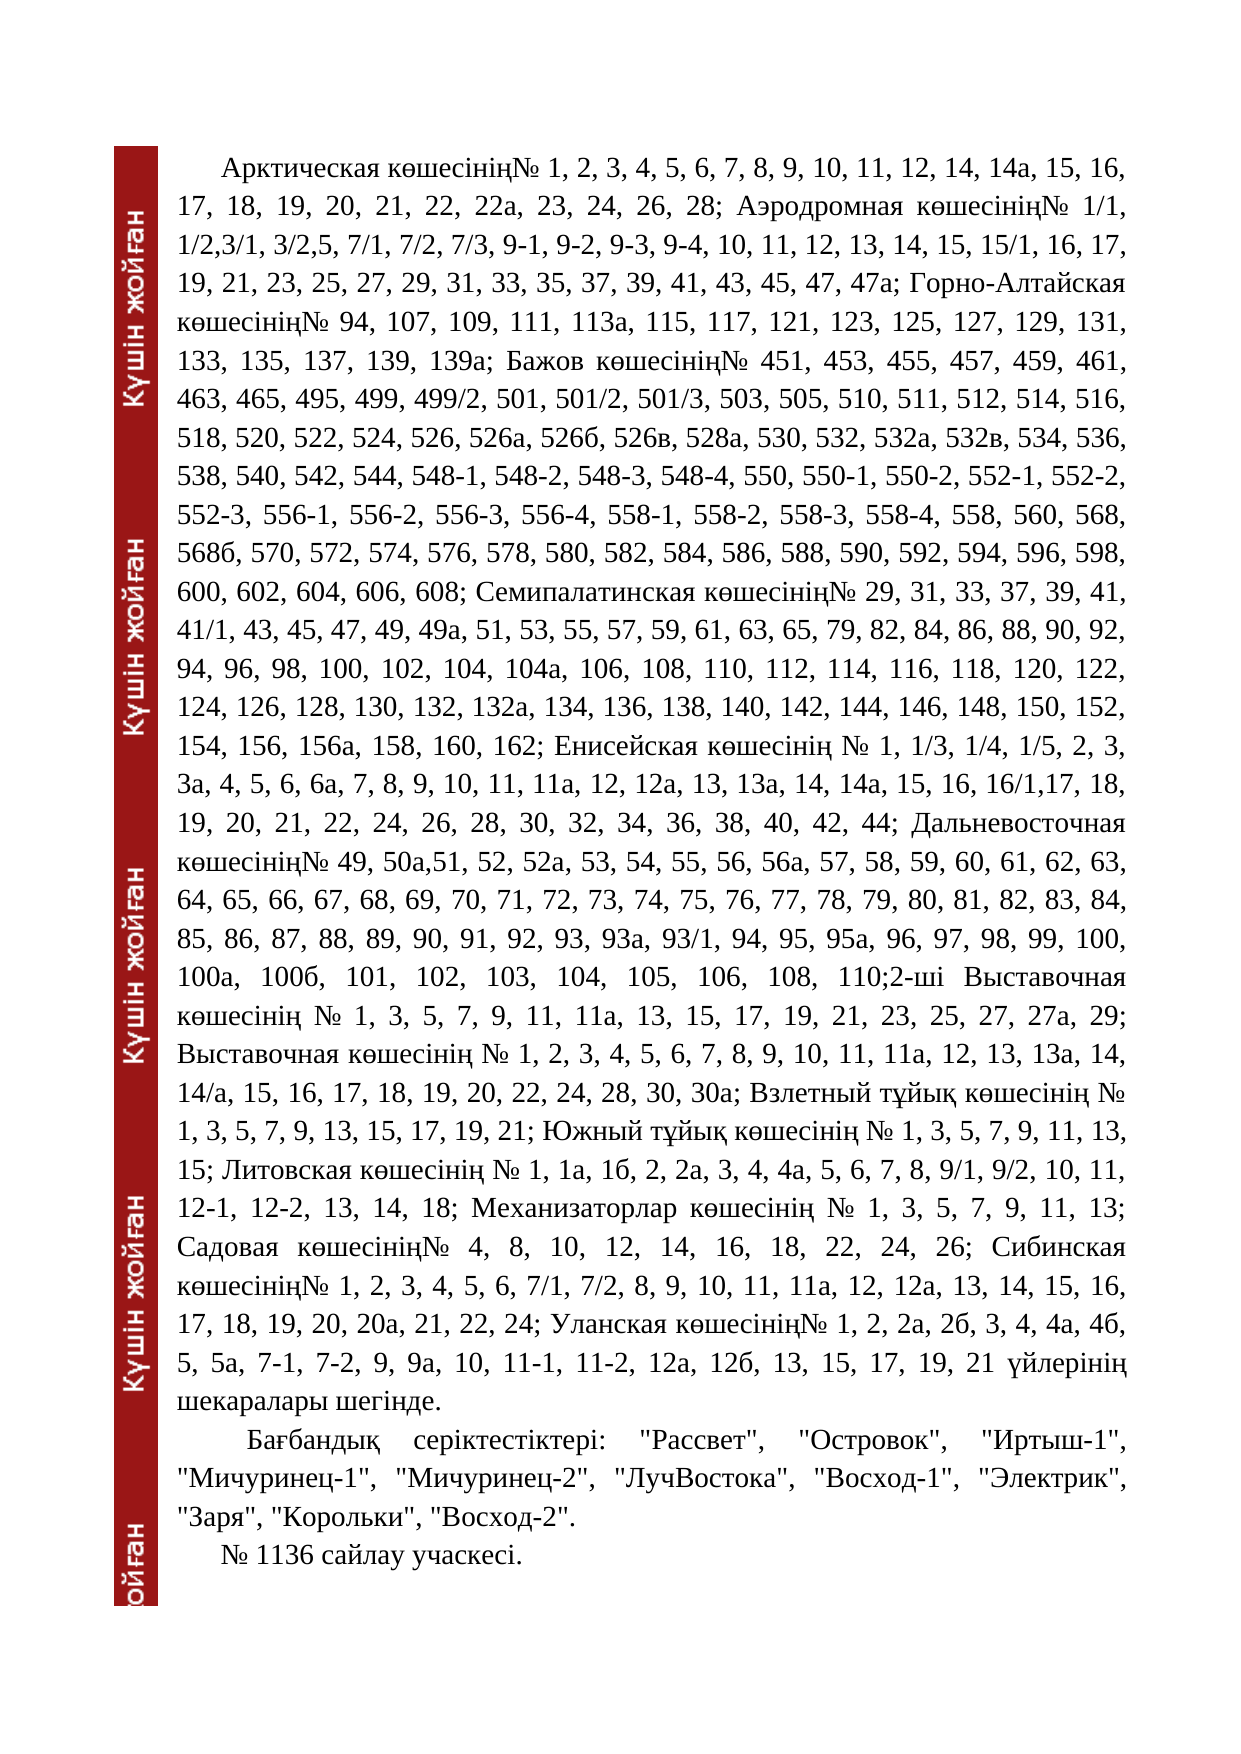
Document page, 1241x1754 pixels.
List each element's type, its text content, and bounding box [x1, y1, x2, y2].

picture [114, 1532, 158, 1537]
text Арктическая көшесінің№ 1, 2, 3, 4, 5, 6, 7, 8, 9, 10, 11, 12, 14, 14а, 15, 16, 17, 18, 19, 20, 21, 22, 22а, 23, 24, 26, 28; Аэродромная көшесінің№ 1/1, 1/2,3/1, 3/2,5, 7/1, 7/2, 7/3, 9-1, 9-2, 9-3, 9-4, 10, 11, 12, 13, 14, 15, 15/1, 16, 17, 19, 21, 23, 25, 27, 29, 31, 33, 35, 37, 39, 41, 43, 45, 47, 47а; Горно-Алтайская көшесінің№ 94, 107, 109, 111, 113а, 115, 117, 121, 123, 125, 127, 129, 131, 133, 135, 137, 139, 139а; Бажов көшесінің№ 451, 453, 455, 457, 459, 461, 463, 465, 495, 499, 499/2, 501, 501/2, 501/3, 503, 505, 510, 511, 512, 514, 516, 518, 520, 522, 524, 526, 526а, 526б, 526в, 528а, 530, 532, 532а, 532в, 534, 536, 538, 540, 542, 544, 548-1, 548-2, 548-3, 548-4, 550, 550-1, 550-2, 552-1, 552-2, 552-3, 556-1, 556-2, 556-3, 556-4, 558-1, 558-2, 558-3, 558-4, 558, 560, 568, 568б, 570, 572, 574, 576, 578, 580, 582, 584, 586, 588, 590, 592, 594, 596, 598, 600, 602, 604, 606, 608; Семипалатинская көшесінің№ 29, 31, 33, 37, 39, 41, 41/1, 43, 45, 47, 49, 49а, 51, 53, 55, 57, 59, 61, 63, 65, 79, 82, 84, 86, 88, 90, 92, 94, 96, 98, 100, 102, 104, 104а, 106, 108, 110, 112, 114, 116, 118, 120, 122, 124, 126, 128, 130, 132, 132а, 134, 136, 138, 140, 142, 144, 146, 148, 150, 152, 154, 156, 156а, 158, 160, 162; Енисейская көшесінің № 1, 1/3, 1/4, 1/5, 2, 3, 3а, 4, 5, 6, 6а, 7, 8, 9, 10, 11, 11а, 12, 12а, 13, 13а, 14, 14а, 15, 16, 16/1,17, 18, 19, 20, 21, 22, 24, 26, 28, 30, 32, 34, 36, 38, 40, 42, 44; Дальневосточная көшесінің№ 49, 50а,51, 52, 52а, 53, 54, 55, 56, 56а, 57, 58, 59, 60, 61, 62, 63, 64, 65, 66, 67, 68, 69, 70, 71, 72, 73, 74, 75, 76, 77, 78, 79, 80, 81, 82, 83, 84, 85, 86, 87, 88, 89, 90, 91, 92, 93, 93а, 93/1, 94, 95, 95а, 96, 97, 98, 99, 100, 100а, 100б, 101, 102, 103, 104, 105, 106, 108, 110;2-ші Выставочная көшесінің № 1, 3, 5, 7, 9, 11, 11а, 13, 15, 17, 19, 21, 23, 25, 27, 27а, 29; Выставочная көшесінің № 1, 2, 3, 4, 5, 6, 7, 8, 9, 10, 11, 11а, 12, 13, 13а, 14, 14/а, 15, 16, 17, 18, 19, 20, 22, 24, 28, 30, 30а; Взлетный тұйық көшесінің № 1, 3, 5, 7, 9, 13, 15, 17, 19, 21; Южный тұйық көшесінің № 1, 3, 5, 7, 9, 11, 13, 15; Литовская көшесінің № 1, 1а, 1б, 2, 2а, 3, 4, 4а, 5, 6, 7, 8, 9/1, 9/2, 10, 11, 12-1, 12-2, 13, 14, 18; Механизаторлар көшесінің № 1, 3, 5, 7, 9, 11, 13; Садовая көшесінің№ 4, 8, 10, 12, 14, 16, 18, 22, 24, 26; Сибинская көшесінің№ 1, 2, 3, 4, 5, 6, 7/1, 7/2, 8, 9, 10, 11, 11а, 12, 12а, 13, 14, 15, 16, 17, 18, 19, 20, 20а, 21, 22, 24; Уланская көшесінің№ 1, 2, 2а, 2б, 3, 4, 4а, 4б, 5, 5а, 7-1, 7-2, 9, 9а, 10, 11-1, 11-2, 12а, 12б, 13, 15, 17, 19, 21 үйлерінің шекаралары шегінде. [112, 150, 1128, 1417]
picture [114, 1571, 158, 1606]
text № 1136 сайлау учаскесі. [112, 1537, 1128, 1571]
picture [114, 1417, 158, 1422]
picture [114, 146, 158, 150]
text Бағбандық серіктестіктері: "Рассвет", "Островок", "Иртыш-1", "Мичуринец-1", "Мичуринец-2", "ЛучВостока", "Восход-1", "Электрик", "Заря", "Корольки", "Восход-2". [112, 1422, 1128, 1532]
